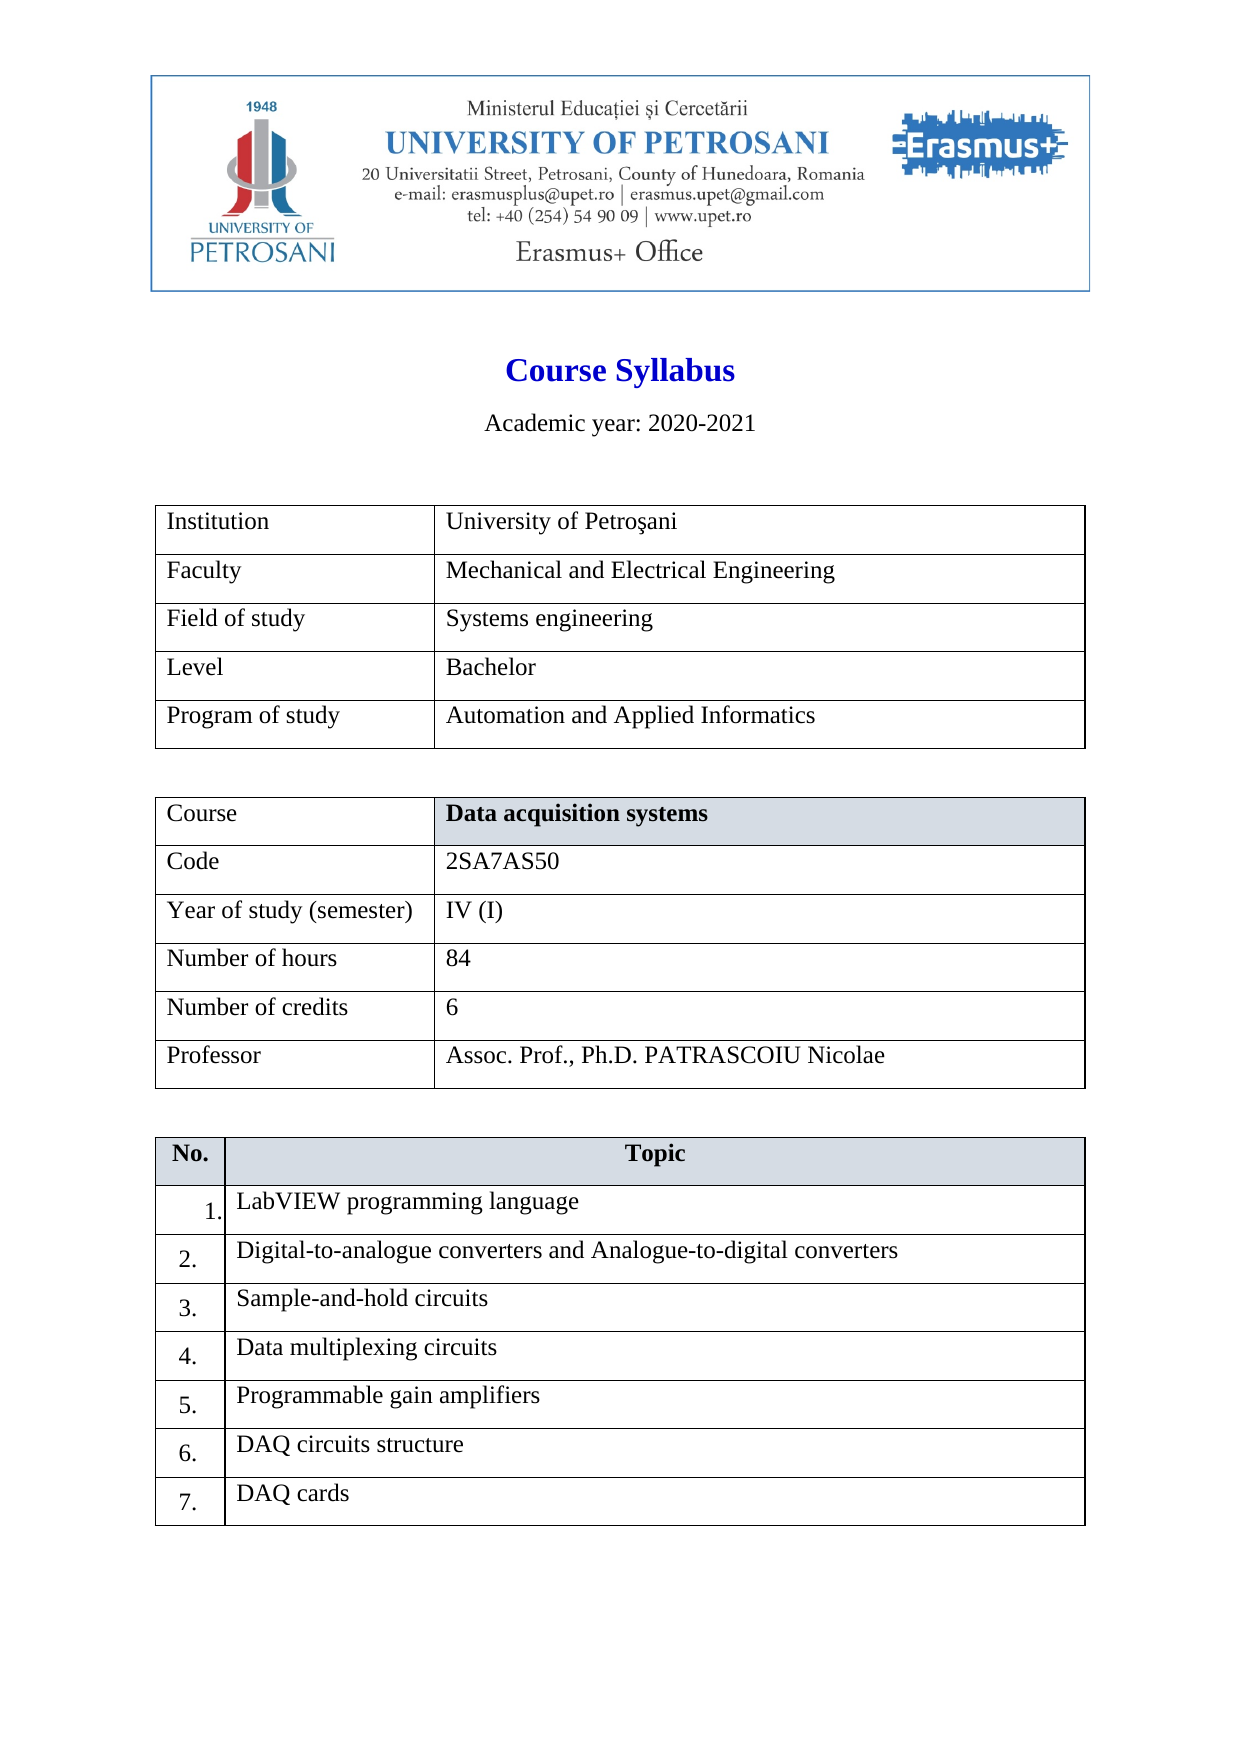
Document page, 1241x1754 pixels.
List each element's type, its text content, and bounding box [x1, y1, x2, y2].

table_cell Field of study [156, 604, 434, 651]
picture [150, 75, 1091, 292]
table_header Topic [226, 1138, 1084, 1185]
table_cell Code [156, 846, 434, 894]
table_cell LabVIEW programming language [226, 1186, 1084, 1234]
table_cell Mechanical and Electrical Engineering [435, 555, 1084, 602]
table_header No. [156, 1138, 224, 1185]
table_cell Number of credits [156, 992, 434, 1039]
table_cell [156, 1332, 224, 1379]
table_cell DAQ cards [226, 1478, 1084, 1525]
table_cell 6 [435, 992, 1084, 1039]
table_cell Faculty [156, 555, 434, 602]
table_cell Level [156, 652, 434, 699]
table_cell Program of study [156, 701, 434, 748]
table_cell Systems engineering [435, 604, 1084, 651]
text Academic year: 2020-2021 [150, 408, 1090, 437]
table_cell Digital-to-analogue converters and Analogue-to-digital converters [226, 1235, 1084, 1282]
table_cell [156, 1478, 224, 1525]
text Course Syllabus [150, 350, 1090, 388]
table_header Data acquisition systems [435, 798, 1084, 845]
table_cell 2SA7AS50 [435, 846, 1084, 894]
table_cell Data multiplexing circuits [226, 1332, 1084, 1379]
table_cell Sample-and-hold circuits [226, 1284, 1084, 1331]
table_cell [156, 1284, 224, 1331]
table_cell Number of hours [156, 944, 434, 991]
table_cell Automation and Applied Informatics [435, 701, 1084, 748]
table_cell [156, 1186, 224, 1234]
table_cell 84 [435, 944, 1084, 991]
table_header Institution [156, 506, 434, 554]
table_cell [156, 1381, 224, 1428]
table_cell IV (I) [435, 895, 1084, 942]
table_cell Assoc. Prof., Ph.D. PATRASCOIU Nicolae [435, 1041, 1084, 1088]
table_header University of Petroşani [435, 506, 1084, 554]
table_cell [156, 1429, 224, 1477]
table_header Course [156, 798, 434, 845]
table_cell Bachelor [435, 652, 1084, 699]
table_cell Professor [156, 1041, 434, 1088]
table_cell Year of study (semester) [156, 895, 434, 942]
table_cell DAQ circuits structure [226, 1429, 1084, 1477]
table_cell Programmable gain amplifiers [226, 1381, 1084, 1428]
table_cell [156, 1235, 224, 1282]
